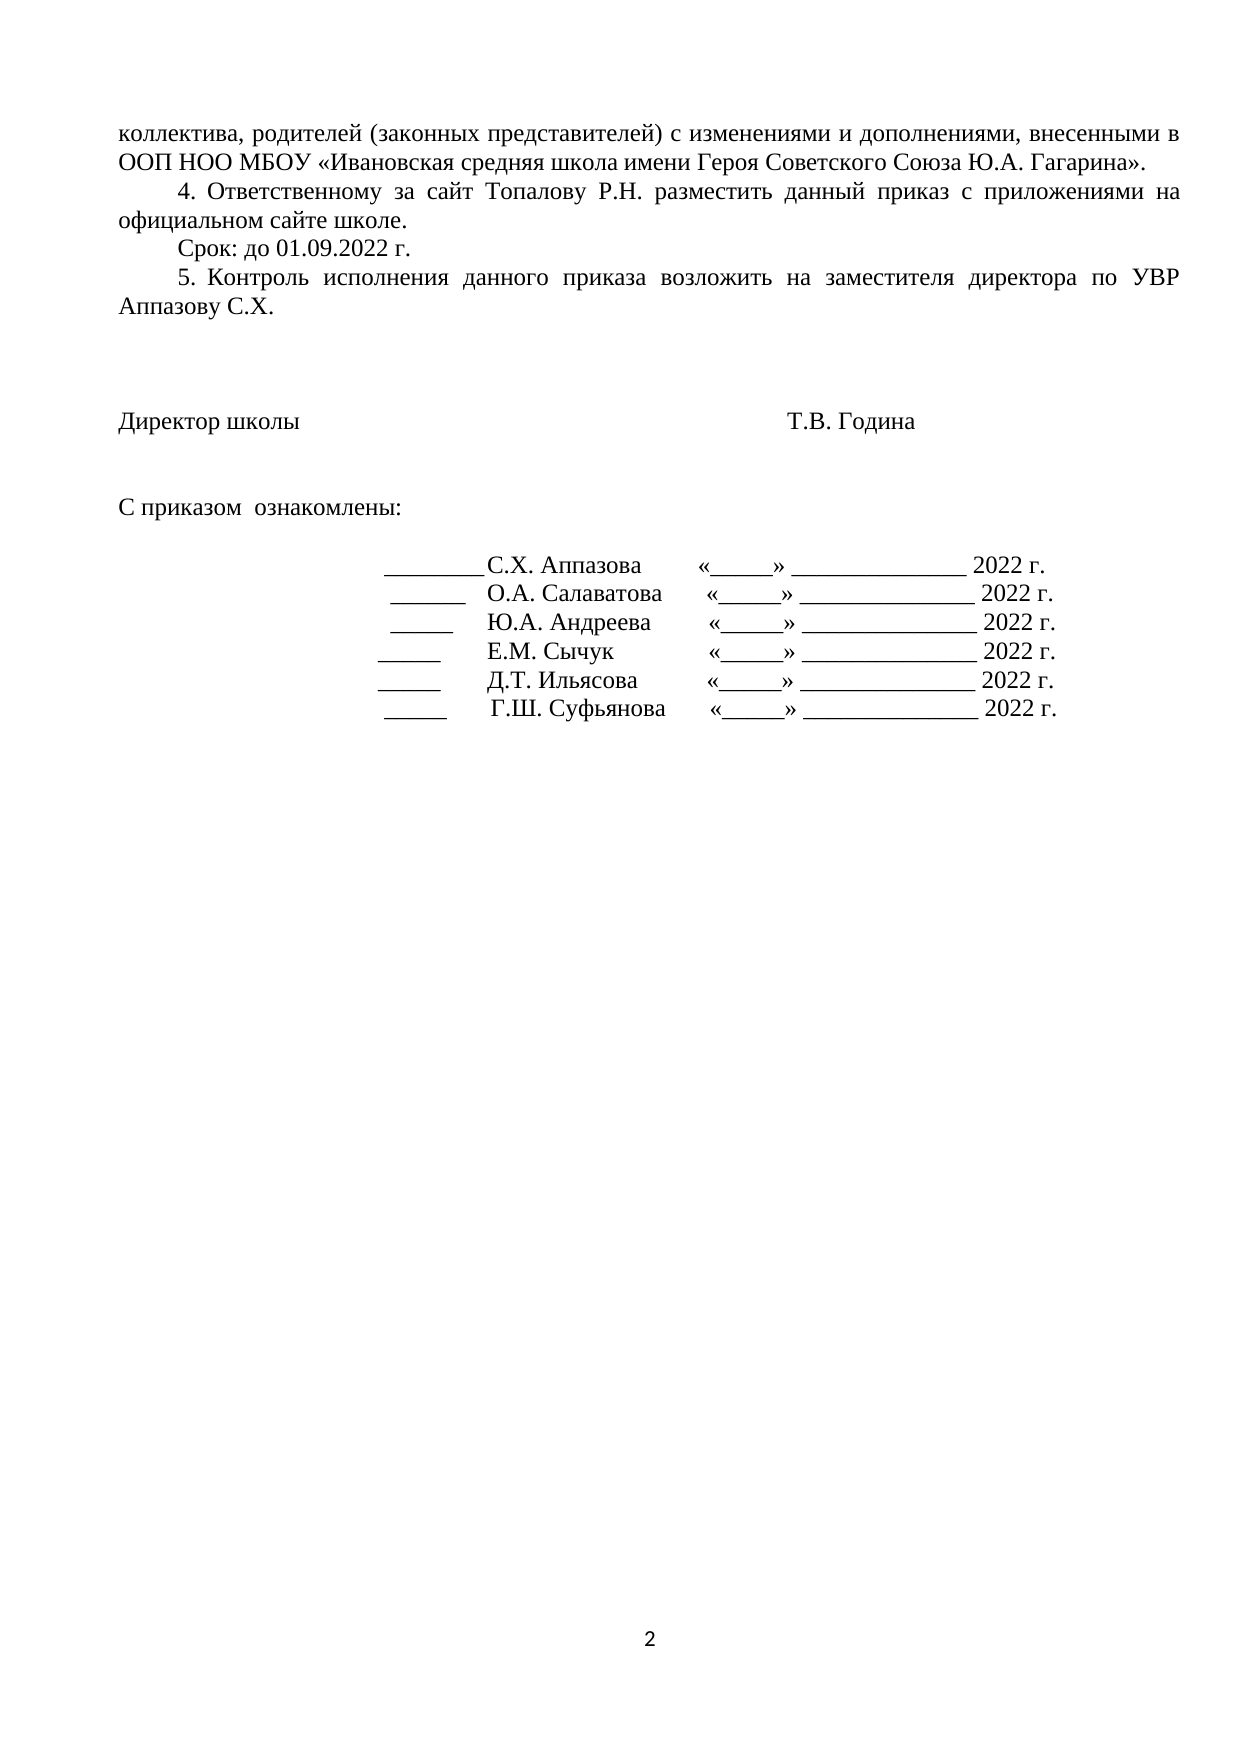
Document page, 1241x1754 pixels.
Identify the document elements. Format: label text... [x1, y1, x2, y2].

list Контроль исполнения данного приказа возложить на заместителя директора по УВР Аппазову С.Х. [118, 262, 1181, 320]
text _____ Д.Т. Ильясова «_____» ______________ 2022 г. [118, 665, 1181, 693]
text ______ О.А. Салаватова «_____» ______________ 2022 г. [118, 578, 1181, 607]
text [118, 118, 1181, 176]
list Ответственному за сайт Топалову Р.Н. разместить данный приказ с приложениями на официальном сайте школе. [118, 176, 1181, 233]
text ________ С.Х. Аппазова «_____» ______________ 2022 г. [118, 550, 1181, 578]
text Срок: до 01.09.2022 г. [177, 233, 1181, 262]
text _____ Е.М. Сычук «_____» ______________ 2022 г. [118, 636, 1181, 665]
text Директор школы Т.В. Година [118, 406, 1181, 435]
text С приказом ознакомлены: [118, 492, 1181, 521]
text _____ Г.Ш. Суфьянова «_____» ______________ 2022 г. [118, 693, 1181, 722]
text _____ Ю.А. Андреева «_____» ______________ 2022 г. [118, 607, 1181, 636]
